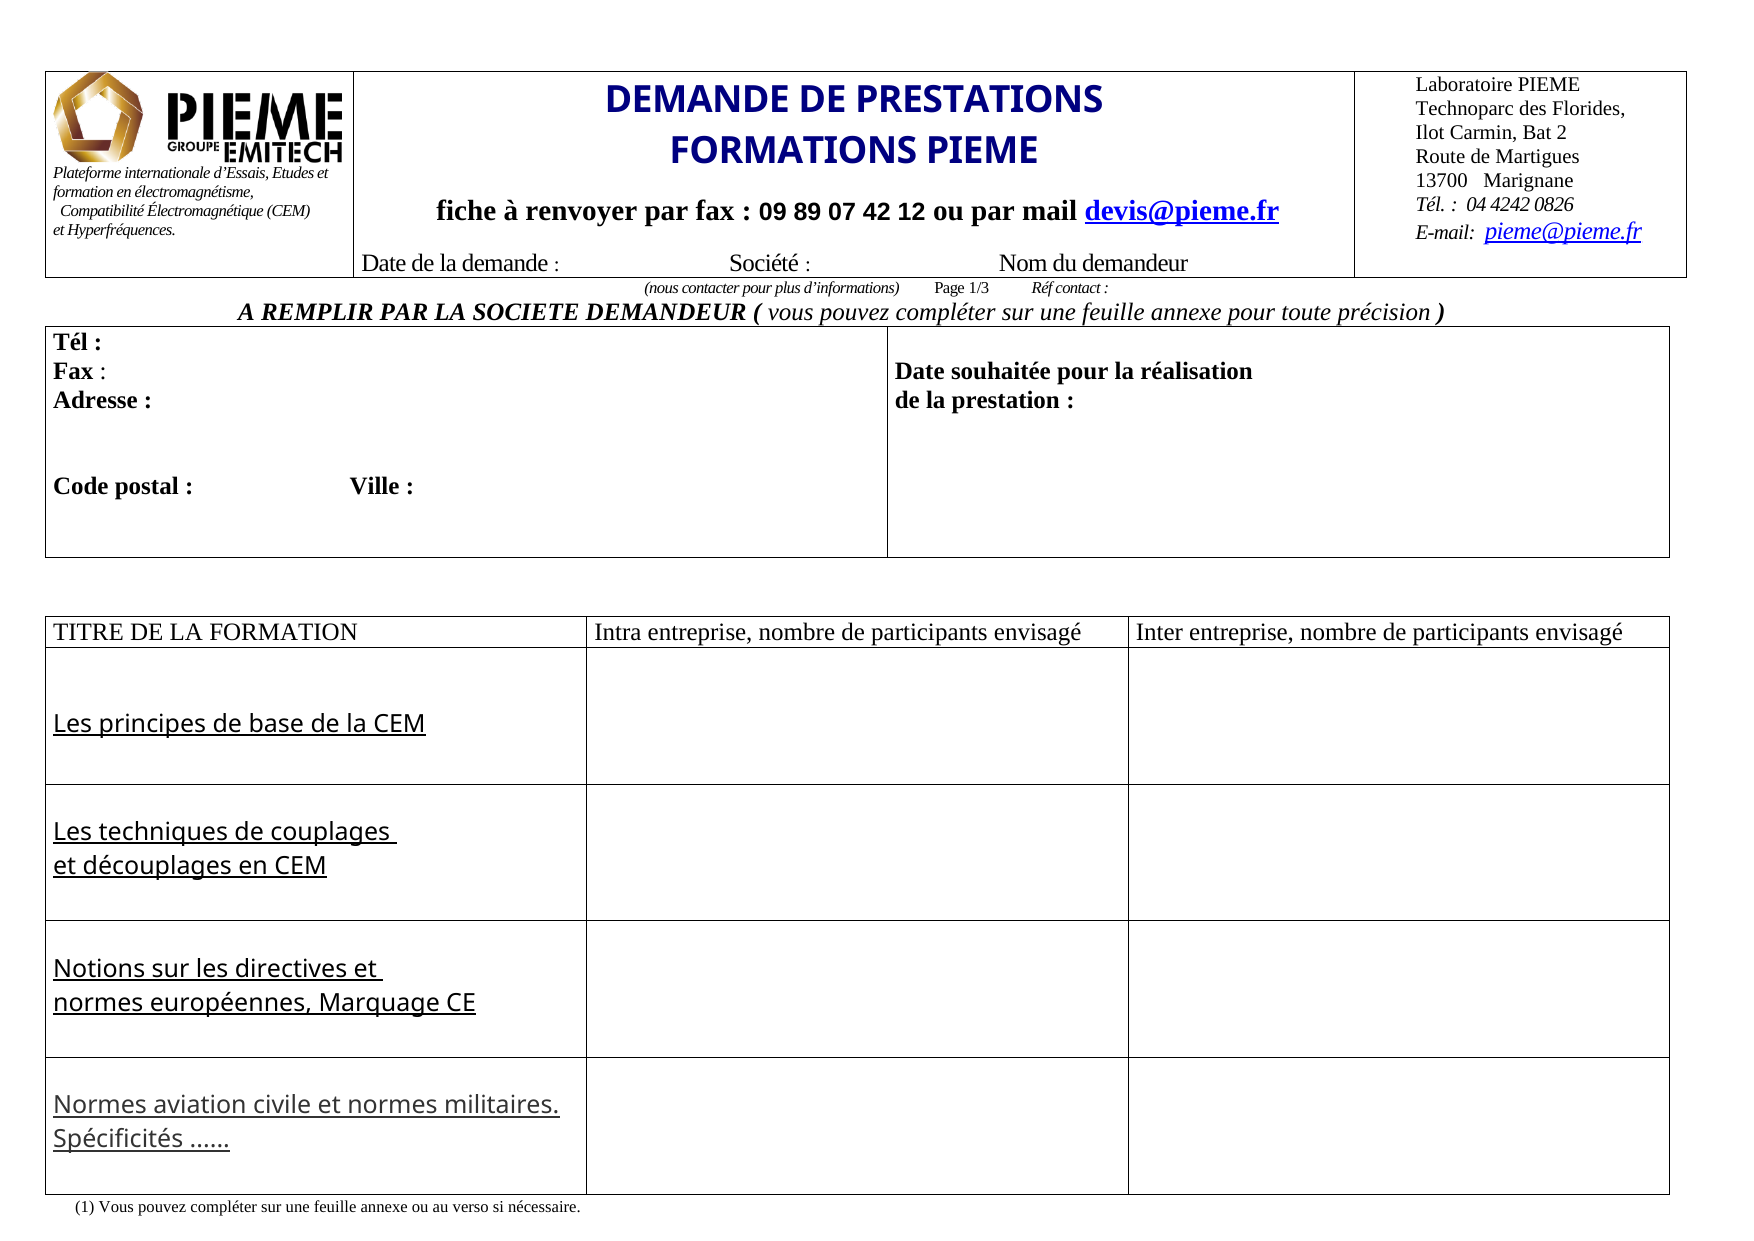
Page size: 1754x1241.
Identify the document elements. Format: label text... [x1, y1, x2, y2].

table_header Tél : Fax : Adresse : Code postal : Ville : [46, 327, 887, 557]
subtitle A REMPLIR PAR LA SOCIETE DEMANDEUR ( vous pouvez compléter sur une feuille annexe pour toute précision ) [75, 297, 1608, 326]
table_cell Les principes de base de la CEM [46, 648, 586, 784]
table_cell [587, 648, 1128, 784]
table_cell [587, 1058, 1128, 1194]
table_header Intra entreprise, nombre de participants envisagé [587, 617, 1128, 647]
table_cell [1129, 648, 1669, 784]
table_cell Les techniques de couplages et découplages en CEM [46, 785, 586, 920]
table_header Date souhaitée pour la réalisation de la prestation : [888, 327, 1669, 557]
table_cell [1129, 1058, 1669, 1194]
table_header Inter entreprise, nombre de participants envisagé [1129, 617, 1669, 647]
table_header TITRE DE LA FORMATION [46, 617, 586, 647]
table_cell Notions sur les directives et normes européennes, Marquage CE [46, 921, 586, 1057]
table_cell Normes aviation civile et normes militaires. Spécificités ...... [46, 1058, 586, 1194]
picture [52, 71, 342, 163]
table_cell [1129, 921, 1669, 1057]
table_cell [587, 785, 1128, 920]
table_cell [587, 921, 1128, 1057]
table_cell [1129, 785, 1669, 920]
